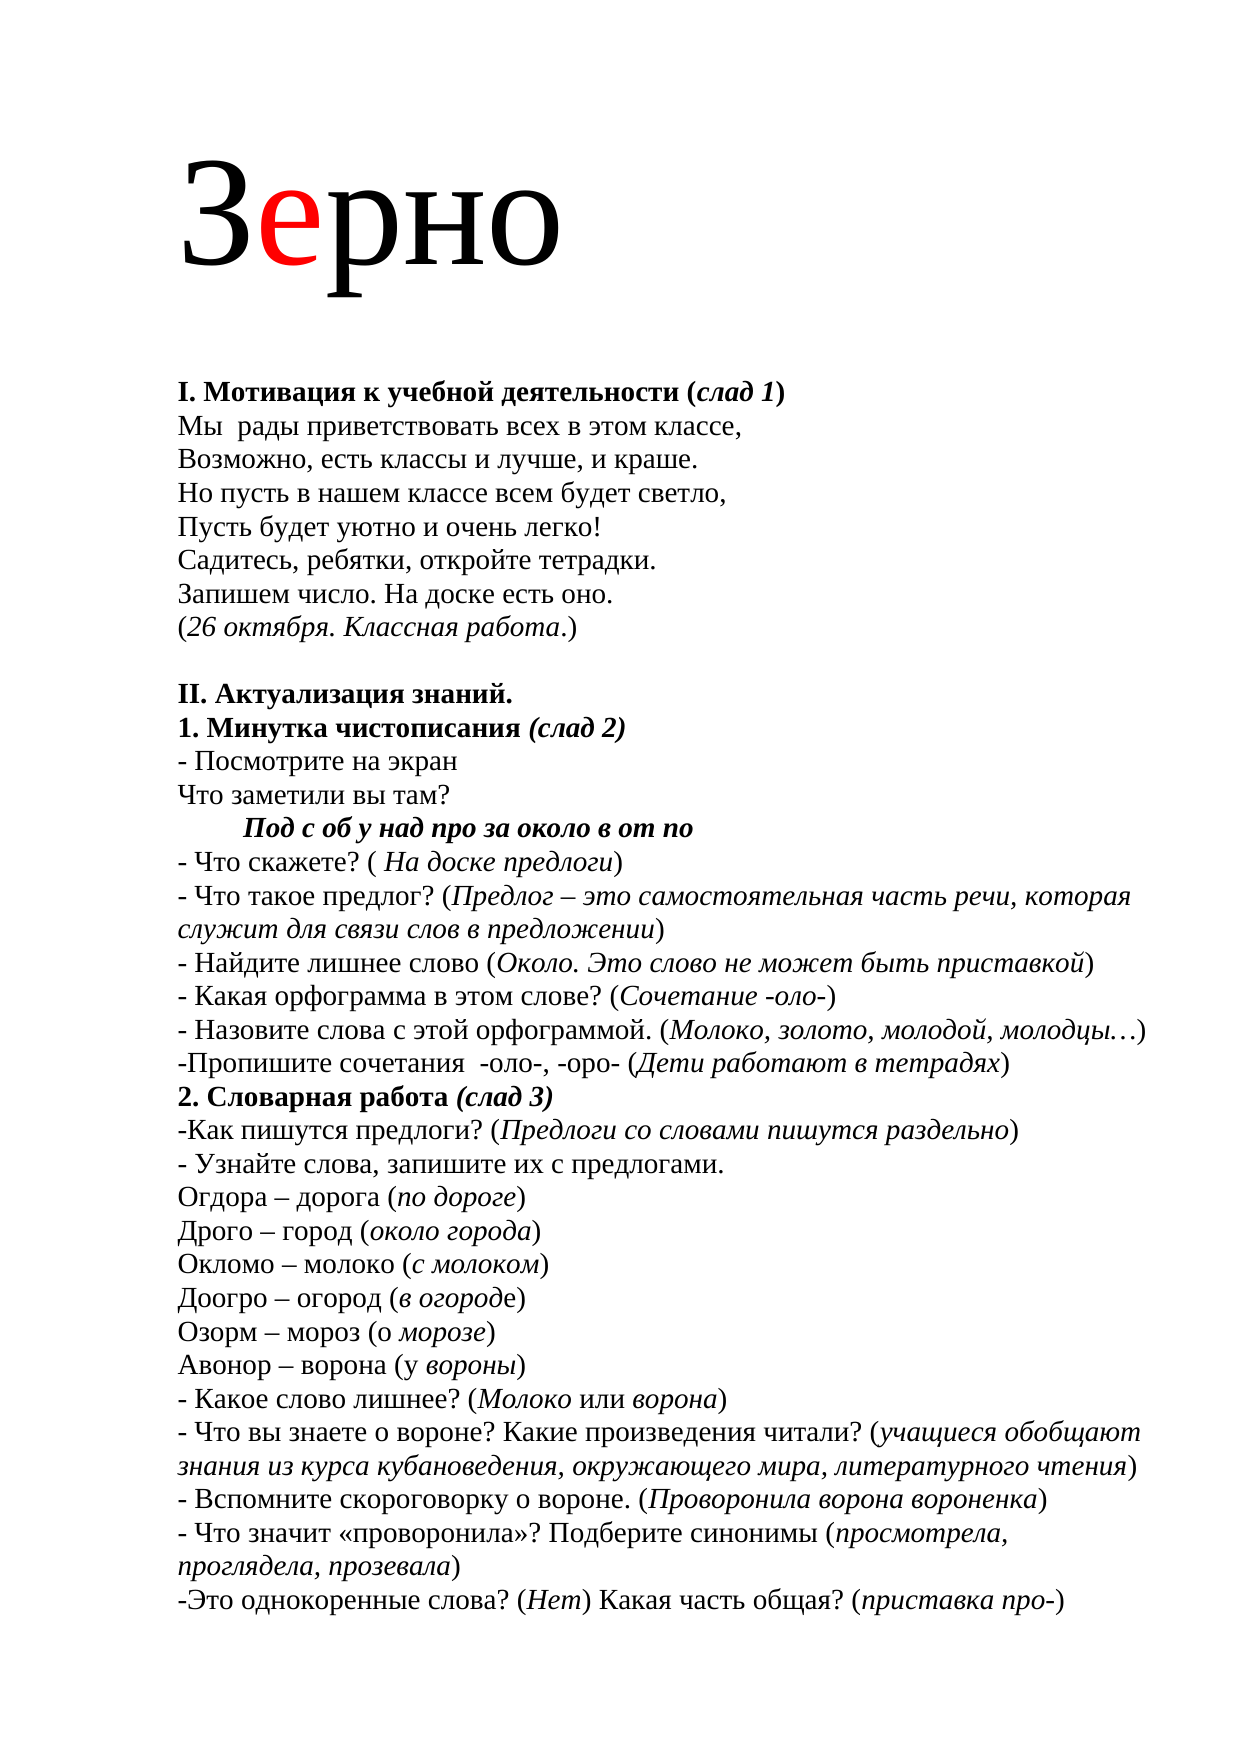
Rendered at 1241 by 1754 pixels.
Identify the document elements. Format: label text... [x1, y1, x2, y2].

text - Что вы знаете о вороне? Какие произведения читали? (учащиеся обобщают знания из курса кубановедения, окружающего мира, литературного чтения) [177, 1414, 1152, 1481]
text Доогро – огород (в огороде) [177, 1280, 1152, 1314]
text 2. Словарная работа (слад 3) [177, 1079, 1152, 1112]
text - Назовите слова с этой орфограммой. (Молоко, золото, молодой, молодцы…) [177, 1012, 1152, 1045]
text (26 октября. Классная работа.) [177, 609, 1152, 643]
text - Что значит «проворонила»? Подберите синонимы (просмотрела, проглядела, прозевала) [177, 1515, 1152, 1582]
text Под с об у над про за около в от по [177, 811, 1152, 844]
text -Как пишутся предлоги? (Предлоги со словами пишутся раздельно) [177, 1112, 1152, 1146]
text Запишем число. На доске есть оно. [177, 576, 1152, 609]
text Окломо – молоко (с молоком) [177, 1247, 1152, 1280]
text -Это однокоренные слова? (Нет) Какая часть общая? (приставка про-) [177, 1582, 1152, 1616]
text Авонор – ворона (у вороны) [177, 1347, 1152, 1381]
text - Какая орфограмма в этом слове? (Сочетание -оло-) [177, 978, 1152, 1012]
text Огдора – дорога (по дороге) [177, 1179, 1152, 1213]
text Дрого – город (около города) [177, 1213, 1152, 1247]
text - Что скажете? ( На доске предлоги) [177, 844, 1152, 878]
text Мы рады приветствовать всех в этом классе, Возможно, есть классы и лучше, и краше. Но пусть в нашем классе всем будет светло, Пусть будет уютно и очень легко! [177, 408, 1152, 542]
text - Посмотрите на экран [177, 743, 1152, 777]
text - Что такое предлог? (Предлог – это самостоятельная часть речи, которая служит для связи слов в предложении) [177, 878, 1152, 945]
text Зерно [177, 118, 1152, 298]
text Садитесь, ребятки, откройте тетрадки. [177, 542, 1152, 576]
text -Пропишите сочетания -оло-, -оро- (Дети работают в тетрадях) [177, 1045, 1152, 1079]
text - Вспомните скороговорку о вороне. (Проворонила ворона вороненка) [177, 1481, 1152, 1515]
text - Какое слово лишнее? (Молоко или ворона) [177, 1381, 1152, 1414]
text - Найдите лишнее слово (Около. Это слово не может быть приставкой) [177, 945, 1152, 978]
text - Узнайте слова, запишите их с предлогами. [177, 1146, 1152, 1179]
text Что заметили вы там? [177, 777, 1152, 811]
text Озорм – мороз (о морозе) [177, 1314, 1152, 1347]
text II. Актуализация знаний. [177, 676, 1152, 710]
text 1. Минутка чистописания (слад 2) [177, 710, 1152, 743]
text I. Мотивация к учебной деятельности (слад 1) [177, 374, 1152, 408]
